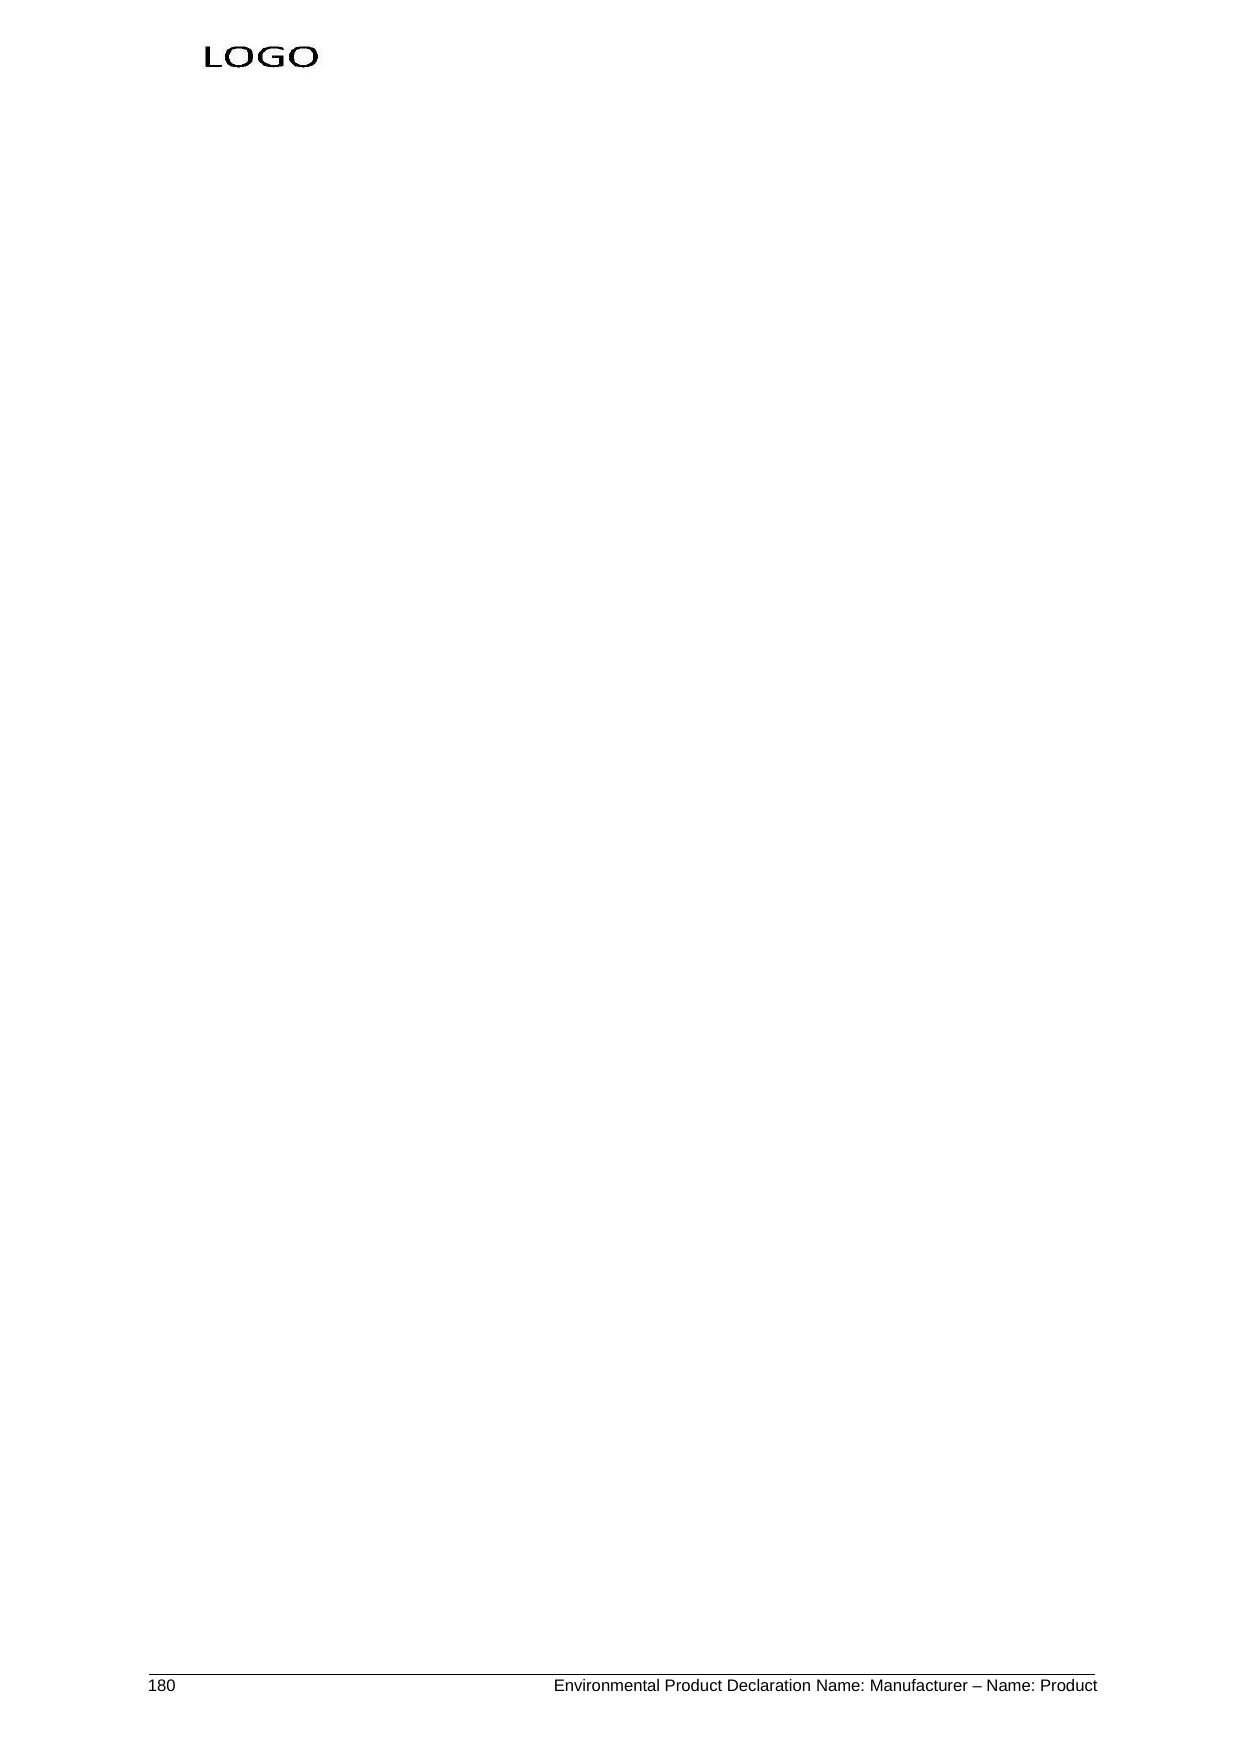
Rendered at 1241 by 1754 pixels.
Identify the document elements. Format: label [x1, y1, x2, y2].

picture [148, 13, 623, 102]
